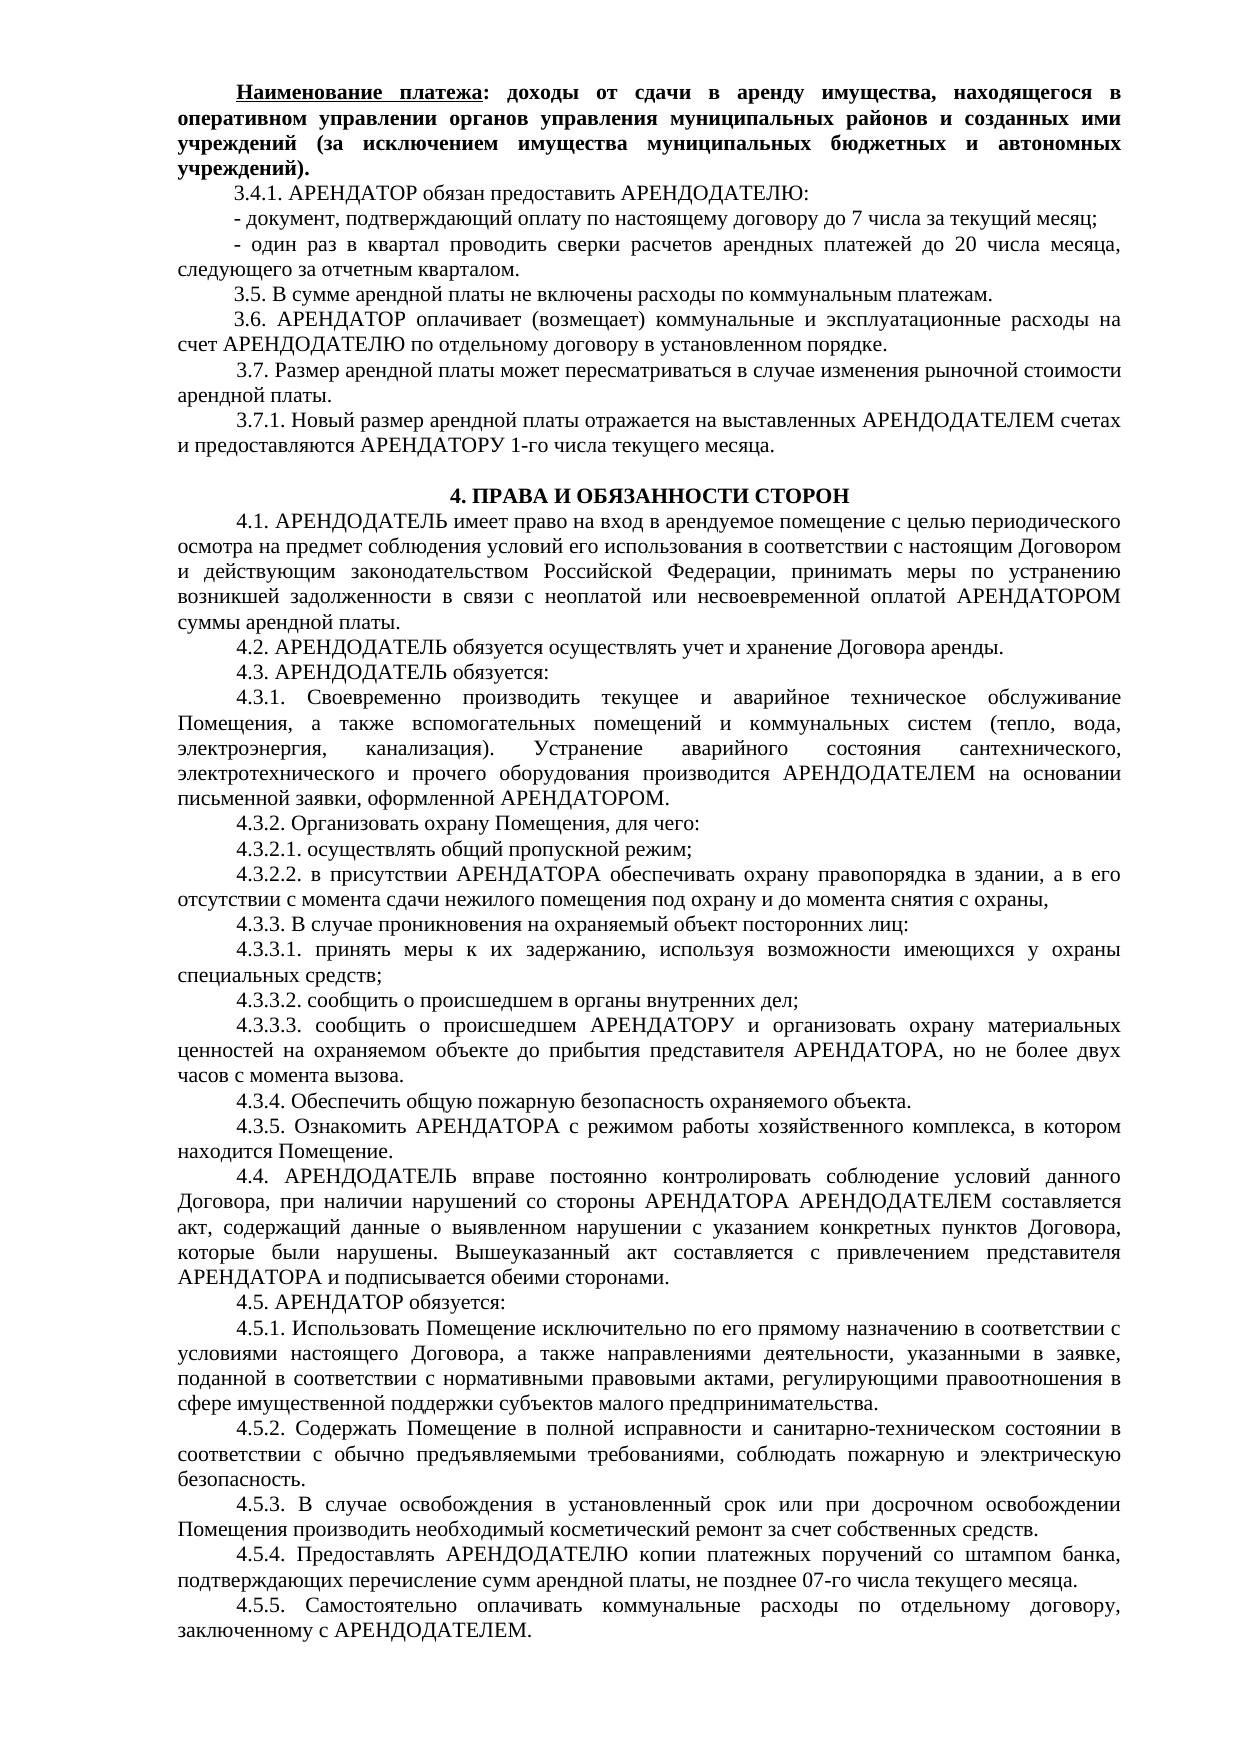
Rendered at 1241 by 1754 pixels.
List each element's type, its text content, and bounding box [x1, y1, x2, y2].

text 4.1. АРЕНДОДАТЕЛЬ имеет право на вход в арендуемое помещение с целью периодического осмотра на предмет соблюдения условий его использования в соответствии с настоящим Договором и действующим законодательством Российской Федерации, принимать меры по устранению возникшей задолженности в связи с неоплатой или несвоевременной оплатой АРЕНДАТОРОМ суммы арендной платы. [177, 508, 1122, 634]
text 4.4. АРЕНДОДАТЕЛЬ вправе постоянно контролировать соблюдение условий данного Договора, при наличии нарушений со стороны АРЕНДАТОРА АРЕНДОДАТЕЛЕМ составляется акт, содержащий данные о выявленном нарушении с указанием конкретных пунктов Договора, которые были нарушены. Вышеуказанный акт составляется с привлечением представителя АРЕНДАТОРА и подписывается обеими сторонами. [177, 1163, 1122, 1289]
text Наименование платежа: доходы от сдачи в аренду имущества, находящегося в оперативном управлении органов управления муниципальных районов и созданных ими учреждений (за исключением имущества муниципальных бюджетных и автономных учреждений). [177, 79, 1122, 180]
text - документ, подтверждающий оплату по настоящему договору до 7 числа за текущий месяц; [177, 205, 1122, 231]
text 3.5. В сумме арендной платы не включены расходы по коммунальным платежам. [177, 281, 1122, 306]
text 4. ПРАВА И ОБЯЗАННОСТИ СТОРОН [177, 483, 1122, 508]
text 4.5.4. Предоставлять АРЕНДОДАТЕЛЮ копии платежных поручений со штампом банка, подтверждающих перечисление сумм арендной платы, не позднее 07-го числа текущего месяца. [177, 1541, 1122, 1592]
text 4.3.2.1. осуществлять общий пропускной режим; [177, 836, 1122, 861]
text 4.2. АРЕНДОДАТЕЛЬ обязуется осуществлять учет и хранение Договора аренды. [177, 634, 1122, 659]
text 4.3.4. Обеспечить общую пожарную безопасность охраняемого объекта. [177, 1088, 1122, 1113]
text 4.3.2.2. в присутствии АРЕНДАТОРА обеспечивать охрану правопорядка в здании, а в его отсутствии с момента сдачи нежилого помещения под охрану и до момента снятия с охраны, [177, 861, 1122, 911]
text 4.5. АРЕНДАТОР обязуется: [177, 1289, 1122, 1314]
text 3.6. АРЕНДАТОР оплачивает (возмещает) коммунальные и эксплуатационные расходы на счет АРЕНДОДАТЕЛЮ по отдельному договору в установленном порядке. [177, 306, 1122, 357]
text 4.3.2. Организовать охрану Помещения, для чего: [177, 810, 1122, 836]
text 4.3.3. В случае проникновения на охраняемый объект посторонних лиц: [177, 911, 1122, 936]
text - один раз в квартал проводить сверки расчетов арендных платежей до 20 числа месяца, следующего за отчетным кварталом. [177, 231, 1122, 281]
text 4.3.3.3. сообщить о происшедшем АРЕНДАТОРУ и организовать охрану материальных ценностей на охраняемом объекте до прибытия представителя АРЕНДАТОРА, но не более двух часов с момента вызова. [177, 1012, 1122, 1088]
text 4.3.3.1. принять меры к их задержанию, используя возможности имеющихся у охраны специальных средств; [177, 936, 1122, 987]
text 3.7. Размер арендной платы может пересматриваться в случае изменения рыночной стоимости арендной платы. [177, 357, 1122, 407]
text 4.5.5. Самостоятельно оплачивать коммунальные расходы по отдельному договору, заключенному с АРЕНДОДАТЕЛЕМ. [177, 1592, 1122, 1642]
text 4.5.1. Использовать Помещение исключительно по его прямому назначению в соответствии с условиями настоящего Договора, а также направлениями деятельности, указанными в заявке, поданной в соответствии с нормативными правовыми актами, регулирующими правоотношения в сфере имущественной поддержки субъектов малого предпринимательства. [177, 1314, 1122, 1415]
text 4.3.5. Ознакомить АРЕНДАТОРА с режимом работы хозяйственного комплекса, в котором находится Помещение. [177, 1113, 1122, 1163]
text 4.3. АРЕНДОДАТЕЛЬ обязуется: [177, 659, 1122, 684]
text 3.4.1. АРЕНДАТОР обязан предоставить АРЕНДОДАТЕЛЮ: [177, 180, 1122, 205]
text 4.5.2. Содержать Помещение в полной исправности и санитарно-техническом состоянии в соответствии с обычно предъявляемыми требованиями, соблюдать пожарную и электрическую безопасность. [177, 1415, 1122, 1491]
text 3.7.1. Новый размер арендной платы отражается на выставленных АРЕНДОДАТЕЛЕМ счетах и предоставляются АРЕНДАТОРУ 1-го числа текущего месяца. [177, 407, 1122, 457]
text 4.5.3. В случае освобождения в установленный срок или при досрочном освобождении Помещения производить необходимый косметический ремонт за счет собственных средств. [177, 1491, 1122, 1541]
text 4.3.1. Своевременно производить текущее и аварийное техническое обслуживание Помещения, а также вспомогательных помещений и коммунальных систем (тепло, вода, электроэнергия, канализация). Устранение аварийного состояния сантехнического, электротехнического и прочего оборудования производится АРЕНДОДАТЕЛЕМ на основании письменной заявки, оформленной АРЕНДАТОРОМ. [177, 684, 1122, 810]
text 4.3.3.2. сообщить о происшедшем в органы внутренних дел; [177, 987, 1122, 1012]
